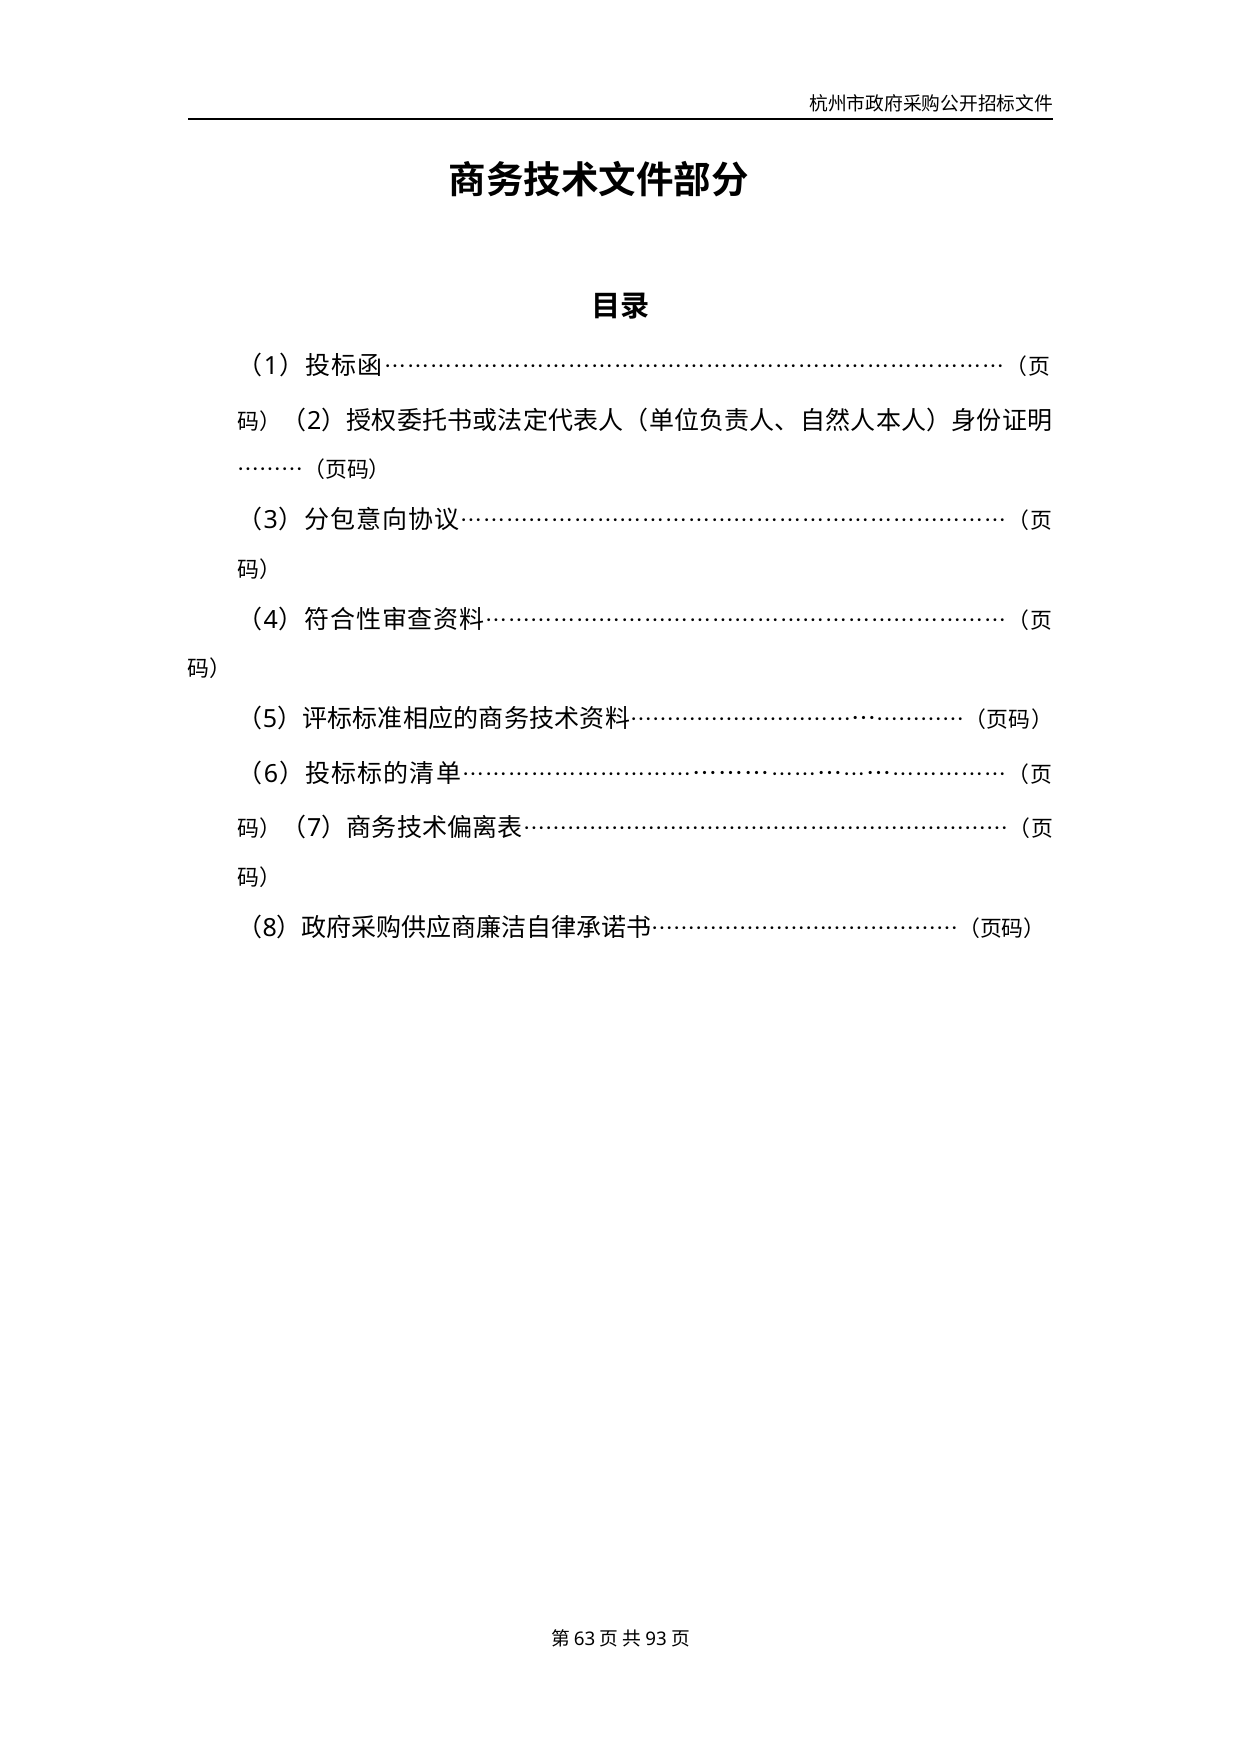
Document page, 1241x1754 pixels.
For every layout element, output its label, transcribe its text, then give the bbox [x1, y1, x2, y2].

text （5）评标标准相应的商务技术资料………………………………………（页码）（6）投标标的清单……………………………………………………………（页码）（7）商务技术偏离表…………………………………………………………（页码） [237, 699, 1053, 891]
text 目录 [187, 282, 1053, 325]
text （3）分包意向协议………………………………………………………………（页码） [237, 500, 1053, 583]
text （4）符合性审查资料……………………………………………………………（页码） [187, 599, 1053, 683]
text 商务技术文件部分 [187, 150, 1009, 204]
text （8）政府采购供应商廉洁自律承诺书……………………………………（页码） [237, 907, 1053, 943]
text （1）投标函………………………………………………………………………（页码）（2）授权委托书或法定代表人（单位负责人、自然人本人）身份证明………（页码） [237, 346, 1053, 484]
